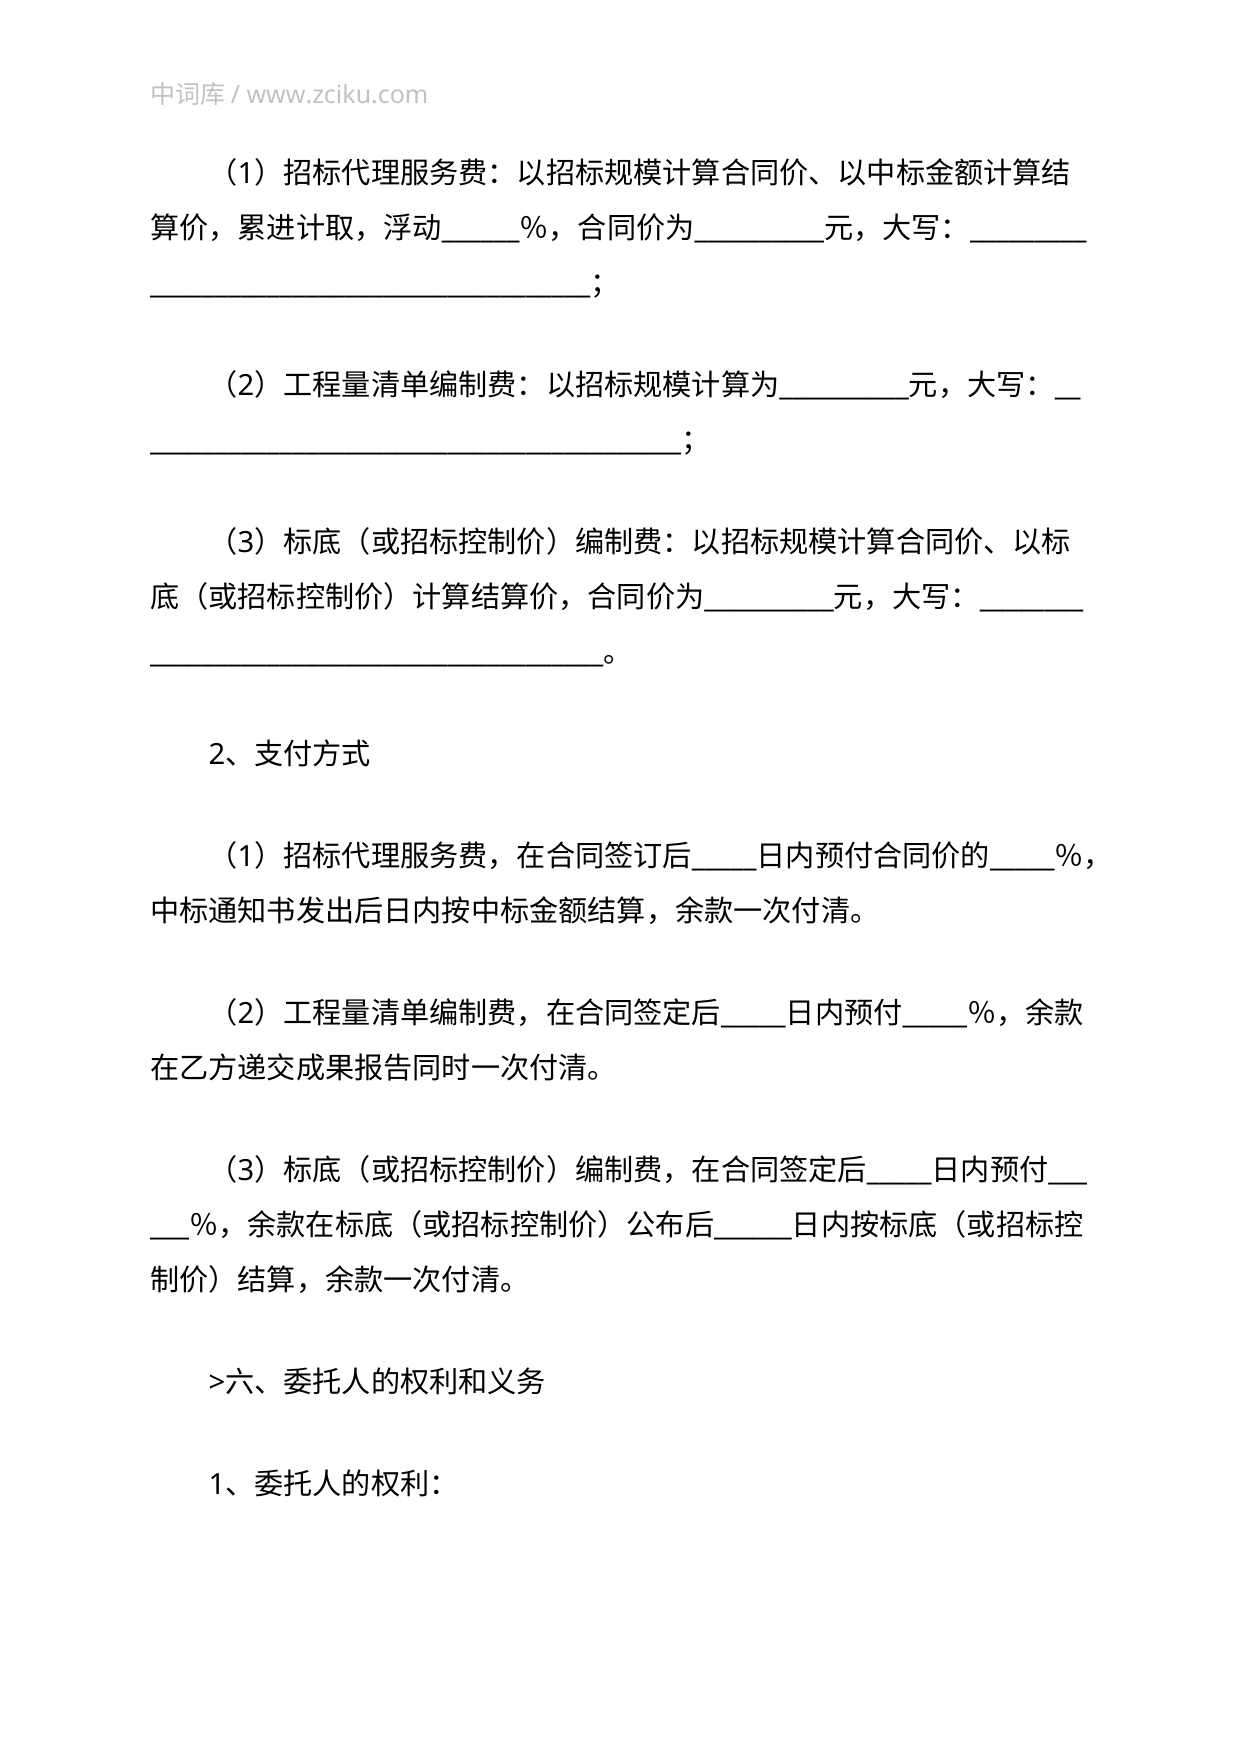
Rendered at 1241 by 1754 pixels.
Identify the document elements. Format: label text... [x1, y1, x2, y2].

text （3）标底（或招标控制价）编制费，在合同签定后_____日内预付______％，余款在标底（或招标控制价）公布后______日内按标底（或招标控制价）结算，余款一次付清。 [150, 1146, 1090, 1299]
text （2）工程量清单编制费，在合同签定后_____日内预付_____％，余款在乙方递交成果报告同时一次付清。 [150, 990, 1090, 1087]
text >六、委托人的权利和义务 [150, 1358, 1090, 1401]
text （2）工程量清单编制费：以招标规模计算为__________元，大写：___________________________________________； [150, 362, 1090, 459]
text （1）招标代理服务费：以招标规模计算合同价、以中标金额计算结算价，累进计取，浮动______％，合同价为__________元，大写：___________________________________________； [150, 150, 1090, 302]
text （3）标底（或招标控制价）编制费：以招标规模计算合同价、以标底（或招标控制价）计算结算价，合同价为__________元，大写：___________________________________________。 [150, 519, 1090, 671]
text 2、支付方式 [150, 731, 1090, 773]
text 1、委托人的权利： [150, 1460, 1090, 1503]
text （1）招标代理服务费，在合同签订后_____日内预付合同价的_____％，中标通知书发出后日内按中标金额结算，余款一次付清。 [150, 833, 1090, 930]
